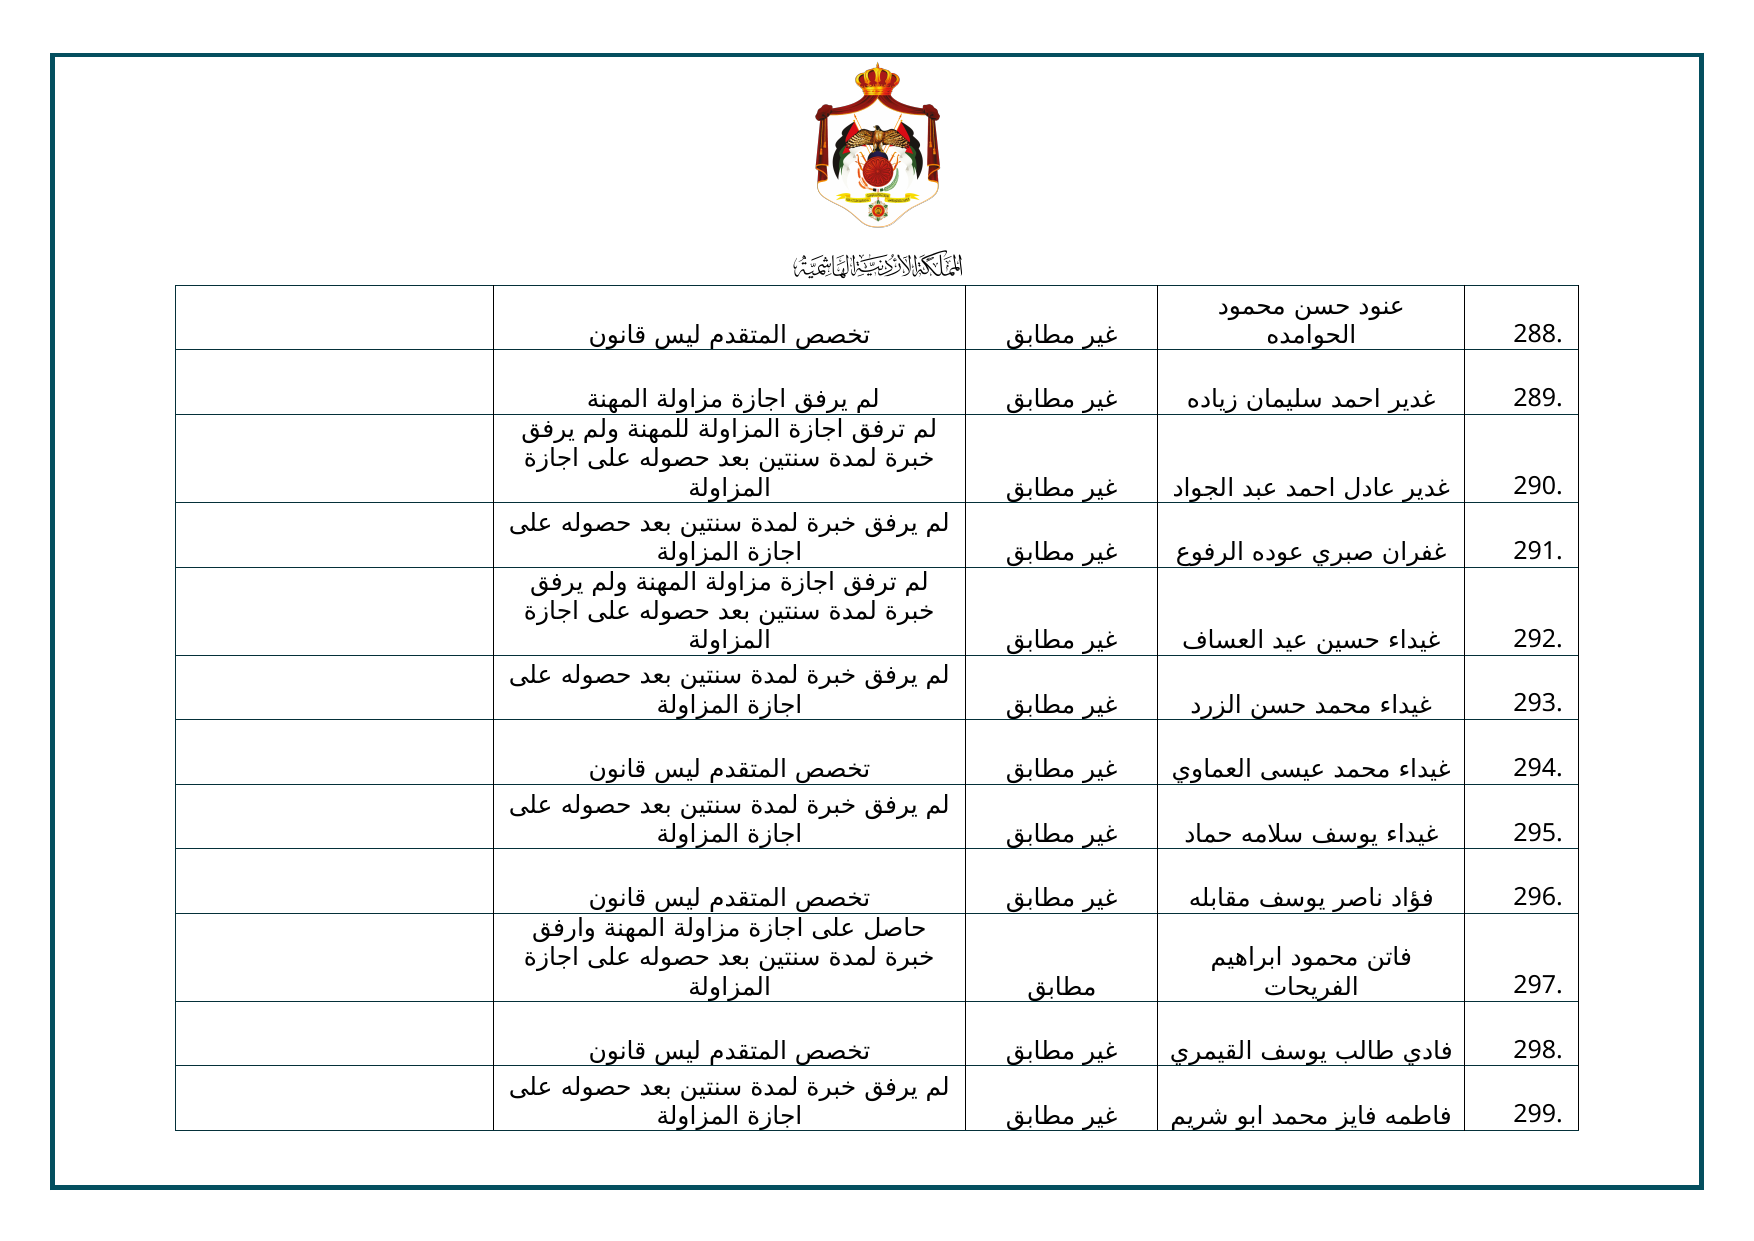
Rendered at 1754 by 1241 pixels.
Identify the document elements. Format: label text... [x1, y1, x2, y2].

table_cell [1465, 286, 1578, 349]
table_cell [1465, 568, 1578, 654]
table_cell [176, 350, 493, 414]
table_cell [176, 286, 493, 349]
table_cell [1465, 914, 1578, 1001]
table_cell غير مطابق [966, 415, 1157, 502]
table_cell غيداء محمد عيسى العماوي [1158, 720, 1464, 784]
table_cell فؤاد ناصر يوسف مقابله [1158, 849, 1464, 913]
table_cell غير مطابق [966, 568, 1157, 654]
table_cell [176, 849, 493, 913]
table_cell فاتن محمود ابراهيم الفريحات [1158, 914, 1464, 1001]
table_cell [176, 1002, 493, 1065]
table_cell غدير عادل احمد عبد الجواد [1158, 415, 1464, 502]
table_cell لم يرفق خبرة لمدة سنتين بعد حصوله على اجازة المزاولة [494, 503, 965, 566]
table_cell غير مطابق [966, 656, 1157, 719]
table_cell مطابق [966, 914, 1157, 1001]
table_cell [176, 1066, 493, 1130]
table_cell [1465, 350, 1578, 414]
table_cell حاصل على اجازة مزاولة المهنة وارفق خبرة لمدة سنتين بعد حصوله على اجازة المزاولة [494, 914, 965, 1001]
table_cell تخصص المتقدم ليس قانون [494, 286, 965, 349]
table_cell غير مطابق [966, 286, 1157, 349]
table_cell غدير احمد سليمان زياده [1158, 350, 1464, 414]
table_cell [1465, 720, 1578, 784]
table_cell غير مطابق [966, 1002, 1157, 1065]
table_cell غفران صبري عوده الرفوع [1158, 503, 1464, 566]
table_cell عنود حسن محمود الحوامده [1158, 286, 1464, 349]
table_cell فادي طالب يوسف القيمري [1158, 1002, 1464, 1065]
table_cell لم يرفق خبرة لمدة سنتين بعد حصوله على اجازة المزاولة [494, 785, 965, 848]
table_cell غير مطابق [966, 785, 1157, 848]
table_cell لم ترفق اجازة مزاولة المهنة ولم يرفق خبرة لمدة سنتين بعد حصوله على اجازة المزاولة [494, 568, 965, 654]
table_cell [1465, 1002, 1578, 1065]
table_cell لم ترفق اجازة المزاولة للمهنة ولم يرفق خبرة لمدة سنتين بعد حصوله على اجازة المزاولة [494, 415, 965, 502]
table_cell [1465, 415, 1578, 502]
table_cell [176, 785, 493, 848]
table_cell [176, 503, 493, 566]
table_cell تخصص المتقدم ليس قانون [494, 720, 965, 784]
table_cell لم يرفق خبرة لمدة سنتين بعد حصوله على اجازة المزاولة [494, 1066, 965, 1130]
table_cell تخصص المتقدم ليس قانون [494, 1002, 965, 1065]
table_cell [176, 415, 493, 502]
table_cell غير مطابق [966, 1066, 1157, 1130]
table_cell [176, 720, 493, 784]
table_cell غير مطابق [966, 849, 1157, 913]
table_cell غيداء يوسف سلامه حماد [1158, 785, 1464, 848]
table_cell غير مطابق [966, 350, 1157, 414]
table_cell غير مطابق [966, 503, 1157, 566]
table_cell لم يرفق خبرة لمدة سنتين بعد حصوله على اجازة المزاولة [494, 656, 965, 719]
table_cell [176, 656, 493, 719]
table_cell فاطمه فايز محمد ابو شريم [1158, 1066, 1464, 1130]
picture [785, 57, 969, 285]
table_cell [1465, 785, 1578, 848]
table_cell [1465, 849, 1578, 913]
table_cell غيداء حسين عيد العساف [1158, 568, 1464, 654]
table_cell [1465, 503, 1578, 566]
table_cell [1465, 656, 1578, 719]
table_cell [176, 914, 493, 1001]
table_cell لم يرفق اجازة مزاولة المهنة [494, 350, 965, 414]
table_cell [1465, 1066, 1578, 1130]
table_cell غير مطابق [966, 720, 1157, 784]
table_cell غيداء محمد حسن الزرد [1158, 656, 1464, 719]
table_cell [176, 568, 493, 654]
table_cell تخصص المتقدم ليس قانون [494, 849, 965, 913]
